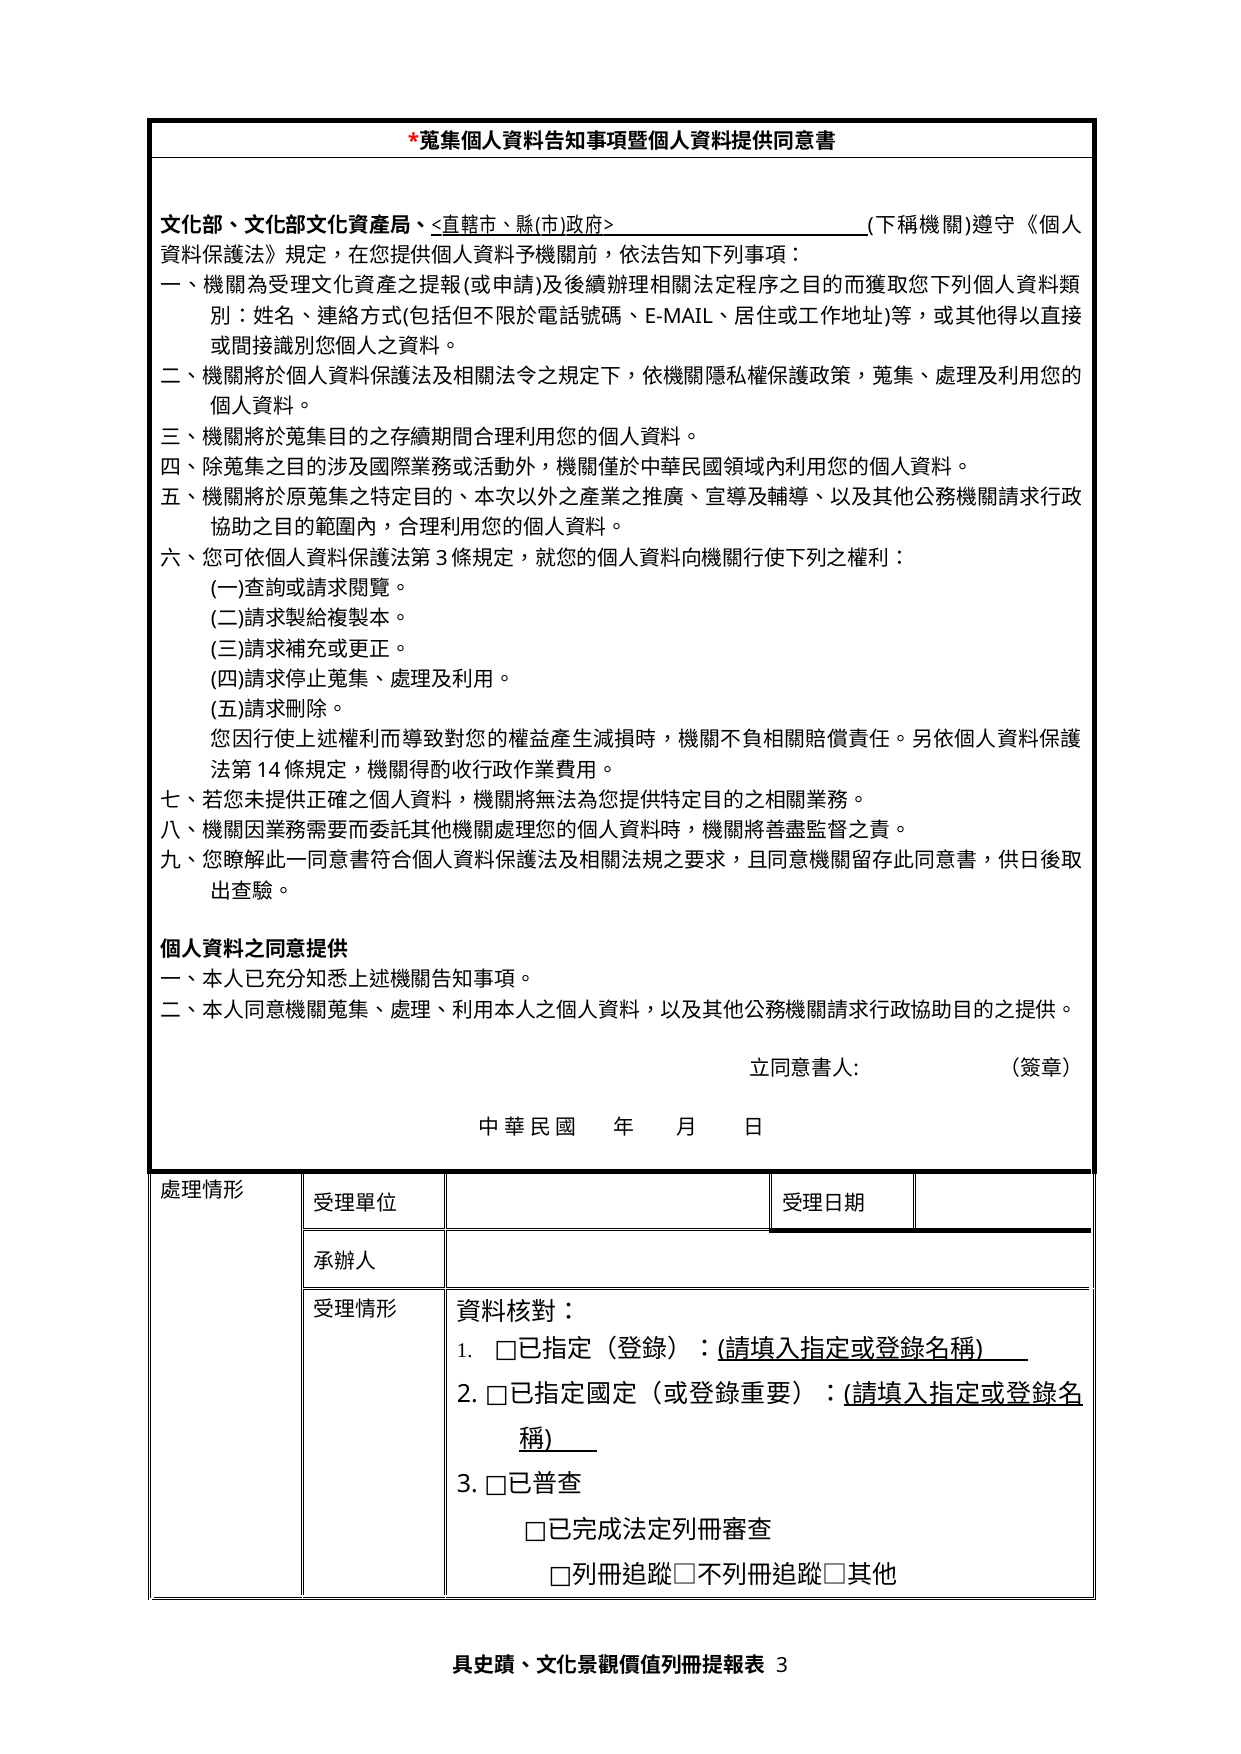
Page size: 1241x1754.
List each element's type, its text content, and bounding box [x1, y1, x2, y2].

table_cell 受理單位 [304, 1174, 444, 1228]
table_cell 受理情形 [302, 1290, 445, 1597]
table_cell *蒐集個人資料告知事項暨個人資料提供同意書 [152, 123, 1092, 157]
table_cell 承辦人 [304, 1231, 444, 1287]
table_cell 受理日期 [772, 1174, 913, 1228]
table_cell 處理情形 [151, 1174, 302, 1597]
table_cell [447, 1228, 1093, 1287]
table_cell [916, 1169, 1093, 1228]
table_cell [447, 1174, 769, 1228]
table_cell 文化部、文化部文化資產局、<直轄市、縣(市)政府> (下稱機關)遵守《個人資料保護法》規定，在您提供個人資料予機關前，依法告知下列事項： 一、機關為受理文化資產之提報(或申請)及後續辦理相關法定程序之目的而獲取您下列個人資料類別：姓名、連絡方式(包括但不限於電話號碼、E-MAIL、居住或工作地址)等，或其他得以直接或間接識別您個人之資料。 二、機關將於個人資料保護法及相關法令之規定下，依機關隱私權保護政策，蒐集、處理及利用您的個人資料。 三、機關將於蒐集目的之存續期間合理利用您的個人資料。 四、除蒐集之目的涉及國際業務或活動外，機關僅於中華民國領域內利用您的個人資料。 五、機關將於原蒐集之特定目的、本次以外之產業之推廣、宣導及輔導、以及其他公務機關請求行政協助之目的範圍內，合理利用您的個人資料。 六、您可依個人資料保護法第3條規定，就您的個人資料向機關行使下列之權利： (一)查詢或請求閱覽。 (二)請求製給複製本。 (三)請求補充或更正。 (四)請求停止蒐集、處理及利用。 (五)請求刪除。 您因行使上述權利而導致對您的權益產生減損時，機關不負相關賠償責任。另依個人資料保護法第14條規定，機關得酌收行政作業費用。 七、若您未提供正確之個人資料，機關將無法為您提供特定目的之相關業務。 八、機關因業務需要而委託其他機關處理您的個人資料時，機關將善盡監督之責。 九、您瞭解此一同意書符合個人資料保護法及相關法規之要求，且同意機關留存此同意書，供日後取出查驗。 個人資料之同意提供 一、本人已充分知悉上述機關告知事項。 二、本人同意機關蒐集、處理、利用本人之個人資料，以及其他公務機關請求行政協助目的之提供。 立同意書人: （簽章） 中 華 民 國 年 月 日 [152, 158, 1092, 1169]
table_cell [445, 1287, 1094, 1597]
